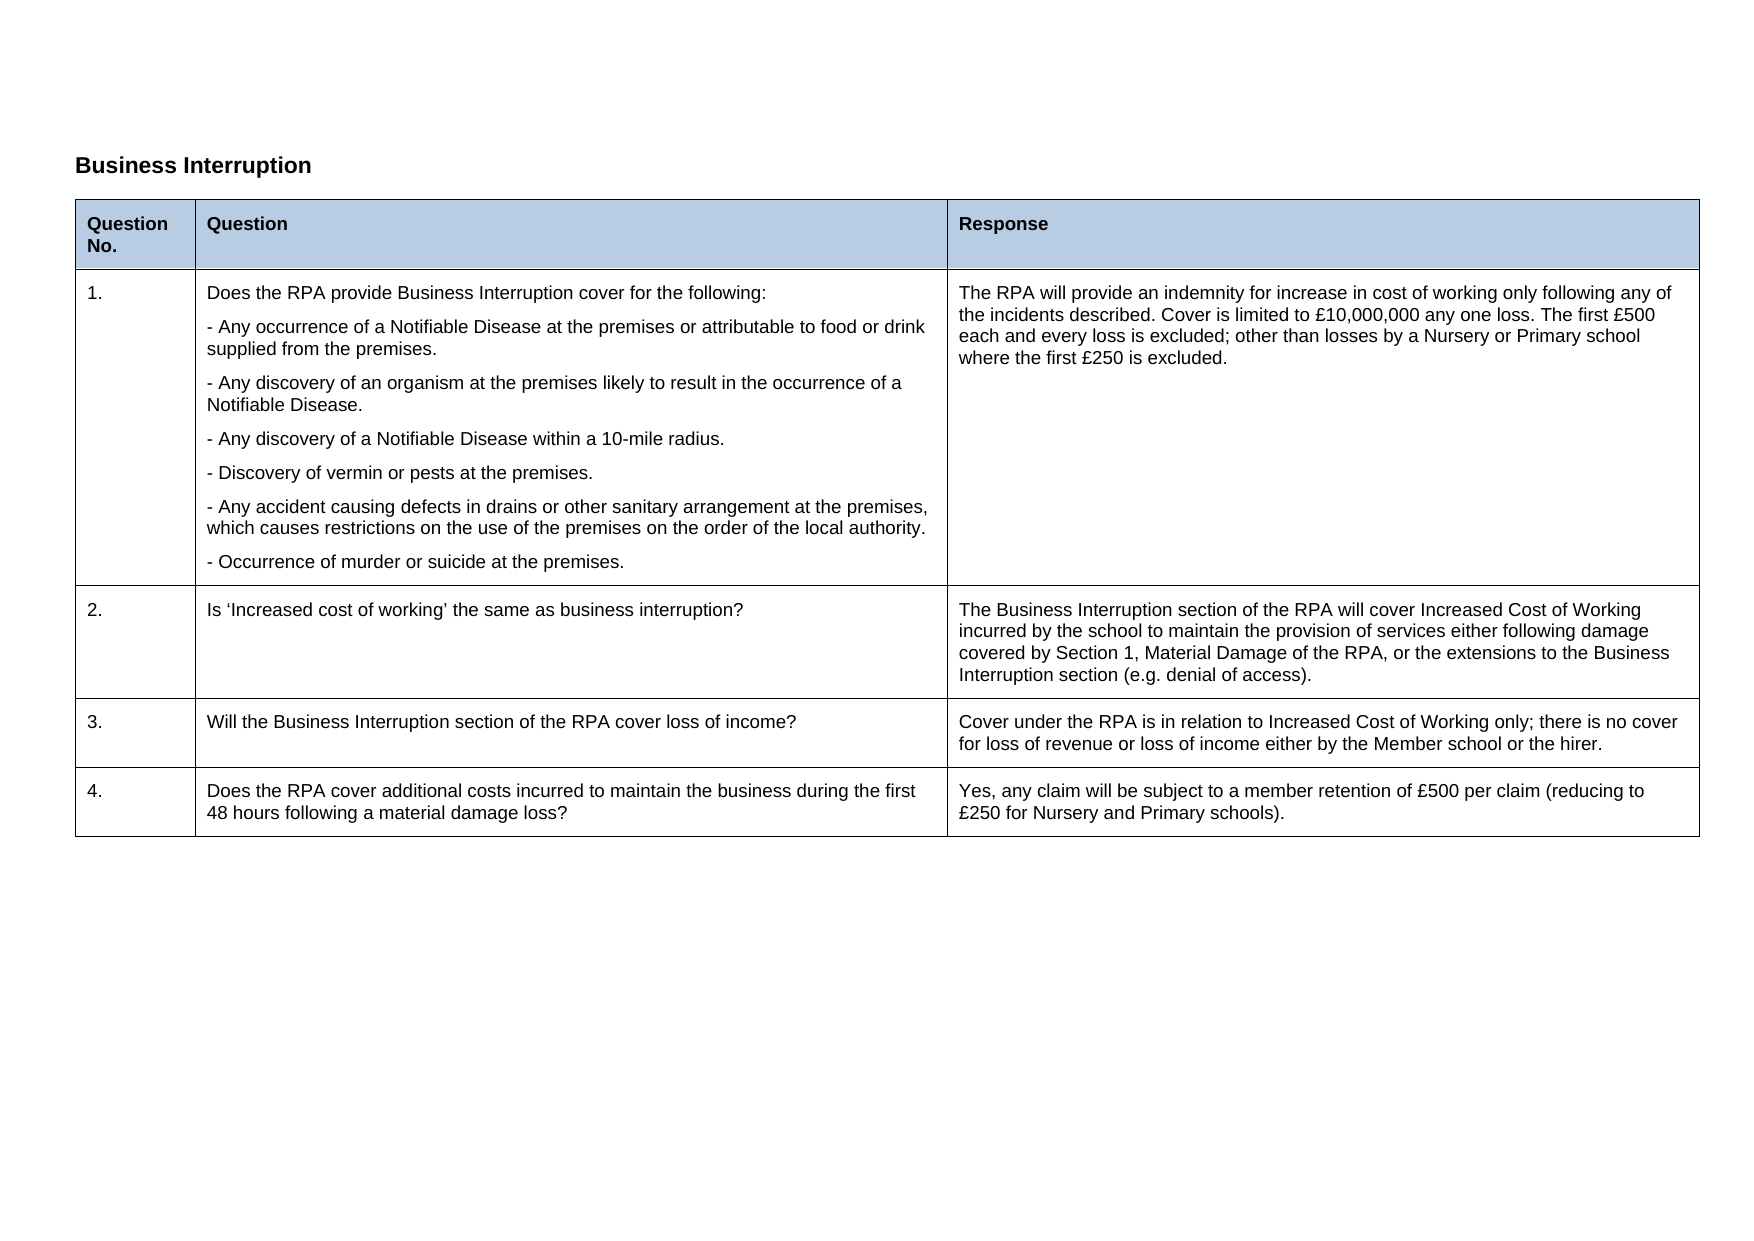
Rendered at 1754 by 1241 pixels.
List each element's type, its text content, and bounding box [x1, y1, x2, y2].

table_header Question No. [76, 200, 195, 268]
table_cell The RPA will provide an indemnity for increase in cost of working only following any of the incidents described. Cover is limited to £10,000,000 any one loss. The first £500 each and every loss is excluded; other than losses by a Nursery or Primary school where the first £250 is excluded. [948, 270, 1699, 585]
table_cell 4. [76, 768, 195, 836]
table_header Question [196, 200, 947, 268]
table_cell Does the RPA cover additional costs incurred to maintain the business during the first 48 hours following a material damage loss? [196, 768, 947, 836]
table_cell Does the RPA provide Business Interruption cover for the following: - Any occurrence of a Notifiable Disease at the premises or attributable to food or drink supplied from the premises. - Any discovery of an organism at the premises likely to result in the occurrence of a Notifiable Disease. - Any discovery of a Notifiable Disease within a 10-mile radius. - Discovery of vermin or pests at the premises. - Any accident causing defects in drains or other sanitary arrangement at the premises, which causes restrictions on the use of the premises on the order of the local authority. - Occurrence of murder or suicide at the premises. [196, 270, 947, 585]
table_cell 1. [76, 270, 195, 585]
table_cell Is ‘Increased cost of working’ the same as business interruption? [196, 586, 947, 697]
table_cell The Business Interruption section of the RPA will cover Increased Cost of Working incurred by the school to maintain the provision of services either following damage covered by Section 1, Material Damage of the RPA, or the extensions to the Business Interruption section (e.g. denial of access). [948, 586, 1699, 697]
table_cell Cover under the RPA is in relation to Increased Cost of Working only; there is no cover for loss of revenue or loss of income either by the Member school or the hirer. [948, 699, 1699, 767]
table_cell Will the Business Interruption section of the RPA cover loss of income? [196, 699, 947, 767]
text Business Interruption [75, 152, 1679, 178]
table_cell Yes, any claim will be subject to a member retention of £500 per claim (reducing to £250 for Nursery and Primary schools). [948, 768, 1699, 836]
table_cell 2. [76, 586, 195, 697]
table_header Response [948, 200, 1699, 268]
table_cell 3. [76, 699, 195, 767]
